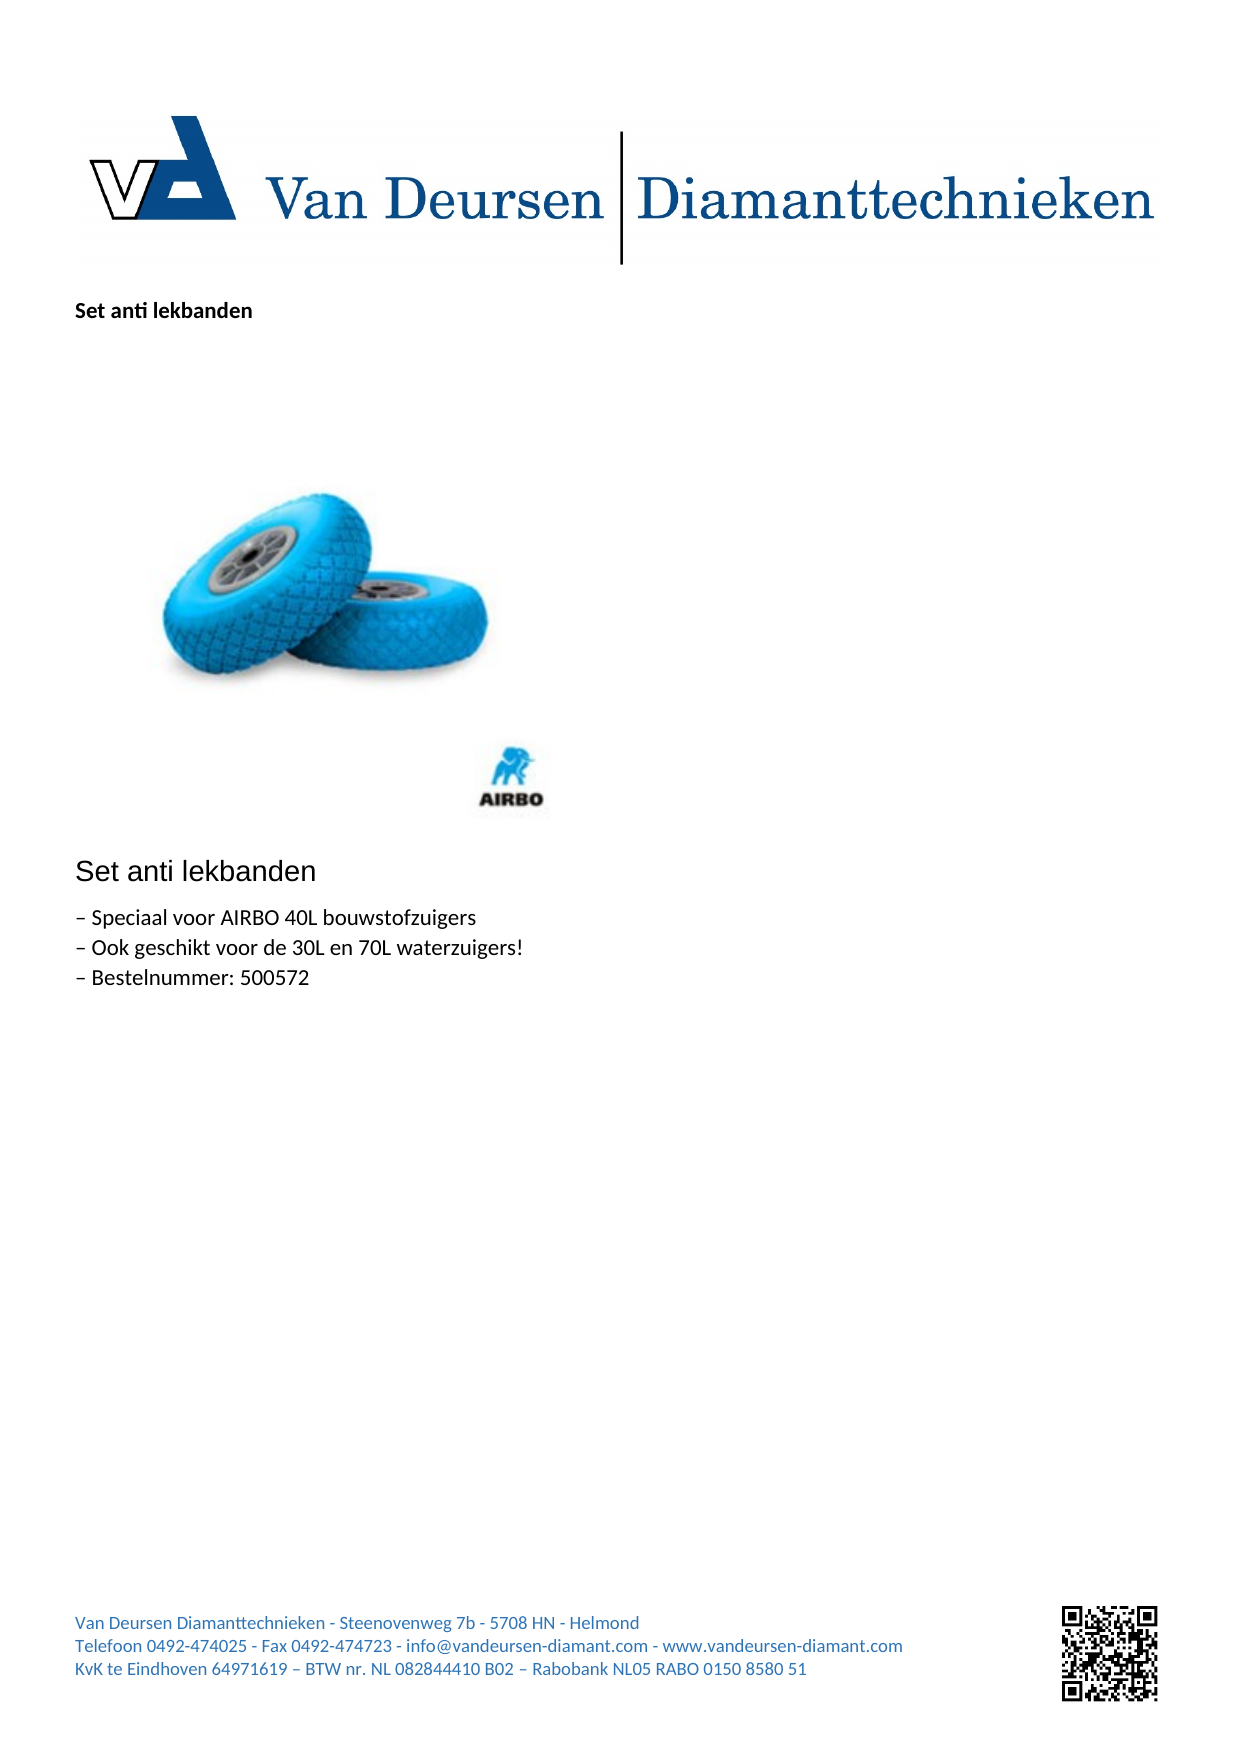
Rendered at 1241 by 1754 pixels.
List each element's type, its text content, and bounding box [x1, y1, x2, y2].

text Set anti lekbanden [75, 854, 1165, 888]
picture [1059, 1603, 1160, 1704]
text Set anti lekbanden [75, 296, 1165, 324]
picture [75, 101, 1166, 277]
text – Speciaal voor AIRBO 40L bouwstofzuigers – Ook geschikt voor de 30L en 70L waterzuigers! – Bestelnummer: 500572 [75, 903, 1165, 991]
